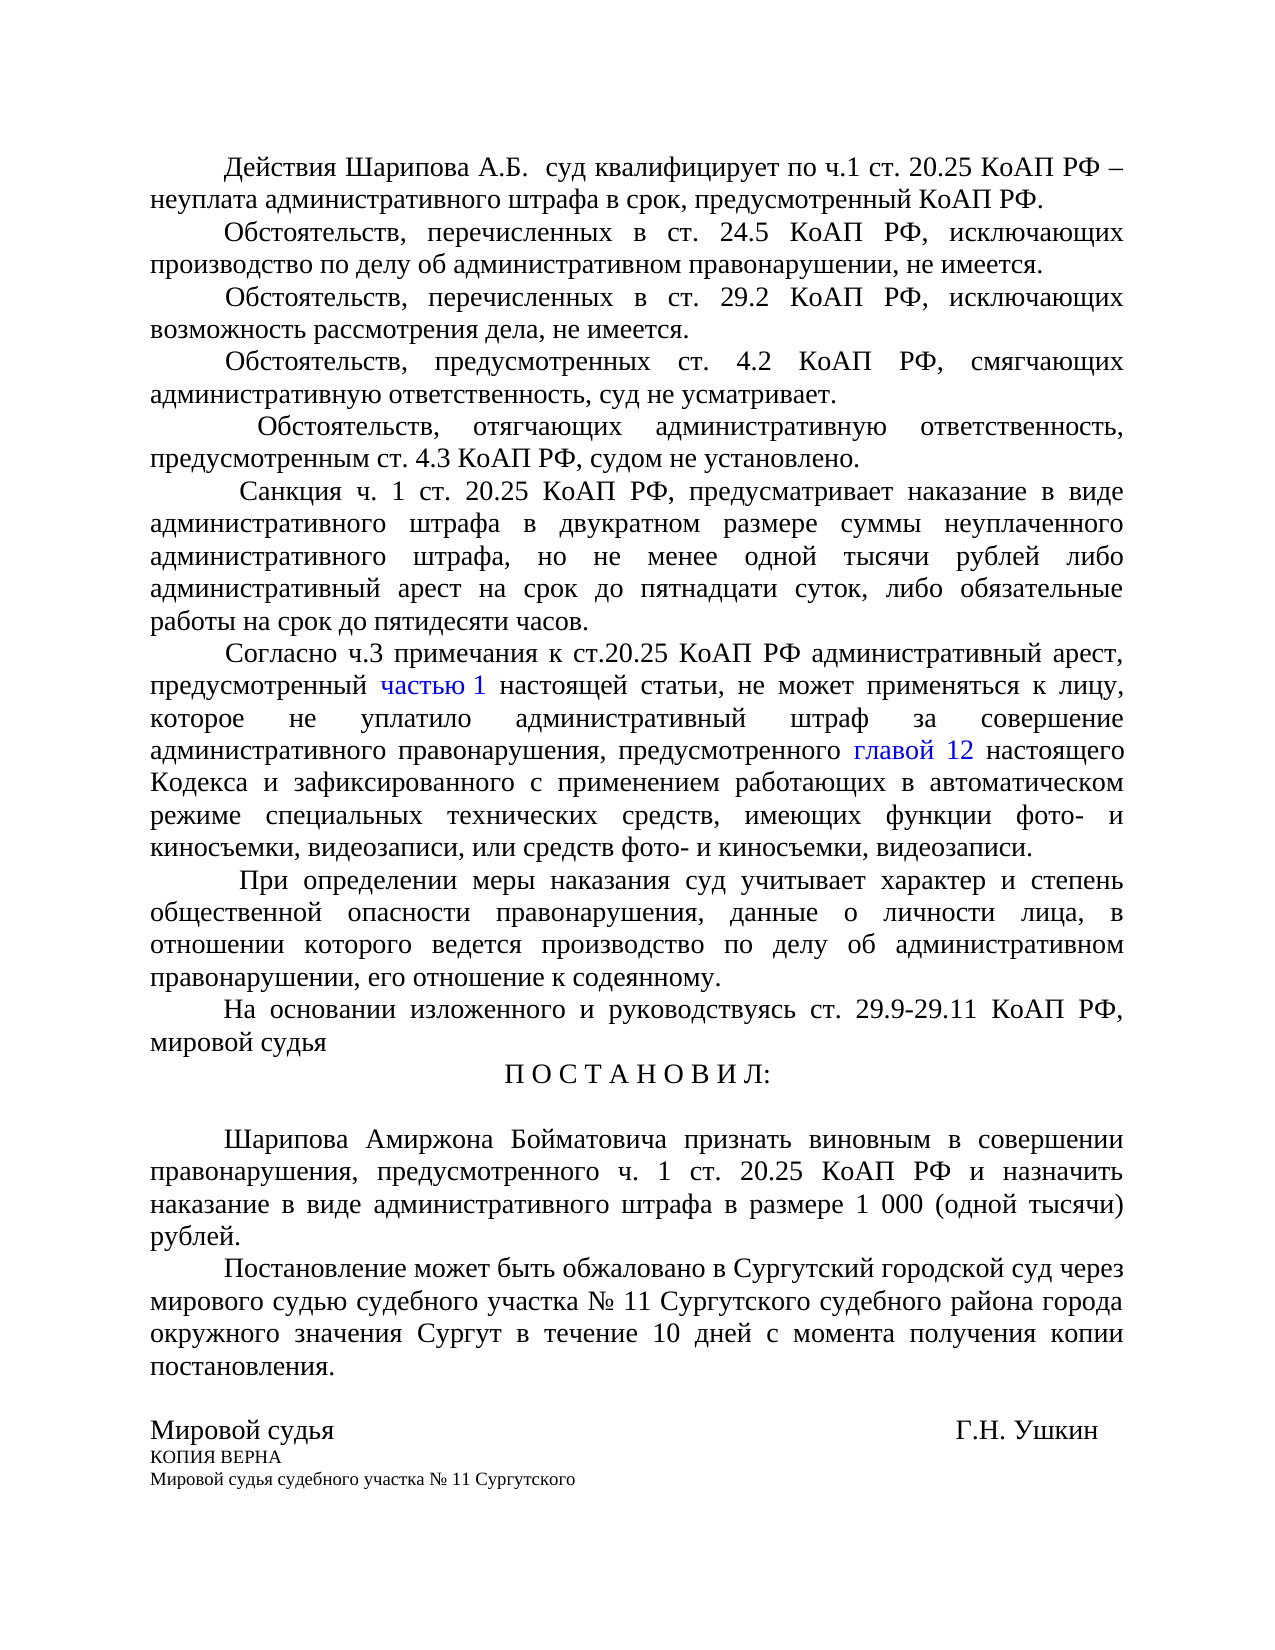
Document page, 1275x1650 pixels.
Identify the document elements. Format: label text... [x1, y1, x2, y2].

text Санкция ч. 1 ст. 20.25 КоАП РФ, предусматривает наказание в виде административного штрафа в двукратном размере суммы неуплаченного административного штрафа, но не менее одной тысячи рублей либо административный арест на срок до пятнадцати суток, либо обязательные работы на срок до пятидесяти часов. [150, 474, 1125, 636]
text Постановление может быть обжаловано в Сургутский городской суд через мирового судью судебного участка № 11 Сургутского судебного района города окружного значения Сургут в течение 10 дней с момента получения копии постановления. [150, 1251, 1125, 1381]
text Шарипова Амиржона Бойматовича признать виновным в совершении правонарушения, предусмотренного ч. 1 ст. 20.25 КоАП РФ и назначить наказание в виде административного штрафа в размере 1 000 (одной тысячи) рублей. [150, 1122, 1125, 1251]
text Обстоятельств, предусмотренных ст. 4.2 КоАП РФ, смягчающих административную ответственность, суд не усматривает. [150, 344, 1125, 409]
text Действия Шарипова А.Б. суд квалифицирует по ч.1 ст. 20.25 КоАП РФ – неуплата административного штрафа в срок, предусмотренный КоАП РФ. [150, 150, 1125, 215]
text Обстоятельств, перечисленных в ст. 29.2 КоАП РФ, исключающих возможность рассмотрения дела, не имеется. [150, 279, 1125, 344]
text Согласно ч.3 примечания к ст.20.25 КоАП РФ административный арест, предусмотренный частью 1 настоящей статьи, не может применяться к лицу, которое не уплатило административный штраф за совершение административного правонарушения, предусмотренного главой 12 настоящего Кодекса и зафиксированного с применением работающих в автоматическом режиме специальных технических средств, имеющих функции фото- и киносъемки, видеозаписи, или средств фото- и киносъемки, видеозаписи. [150, 636, 1125, 863]
text Мировой судья Г.Н. Ушкин [150, 1413, 1125, 1446]
text Обстоятельств, отягчающих административную ответственность, предусмотренным ст. 4.3 КоАП РФ, судом не установлено. [150, 409, 1125, 474]
text Мировой судья судебного участка № 11 Сургутского [150, 1467, 1125, 1489]
text Обстоятельств, перечисленных в ст. 24.5 КоАП РФ, исключающих производство по делу об административном правонарушении, не имеется. [150, 215, 1125, 279]
text При определении меры наказания суд учитывает характер и степень общественной опасности правонарушения, данные о личности лица, в отношении которого ведется производство по делу об административном правонарушении, его отношение к содеянному. [150, 863, 1125, 992]
text П О С Т А Н О В И Л: [150, 1057, 1125, 1089]
text На основании изложенного и руководствуясь ст. 29.9-29.11 КоАП РФ, мировой судья [150, 992, 1125, 1057]
text КОПИЯ ВЕРНА [150, 1446, 1125, 1467]
